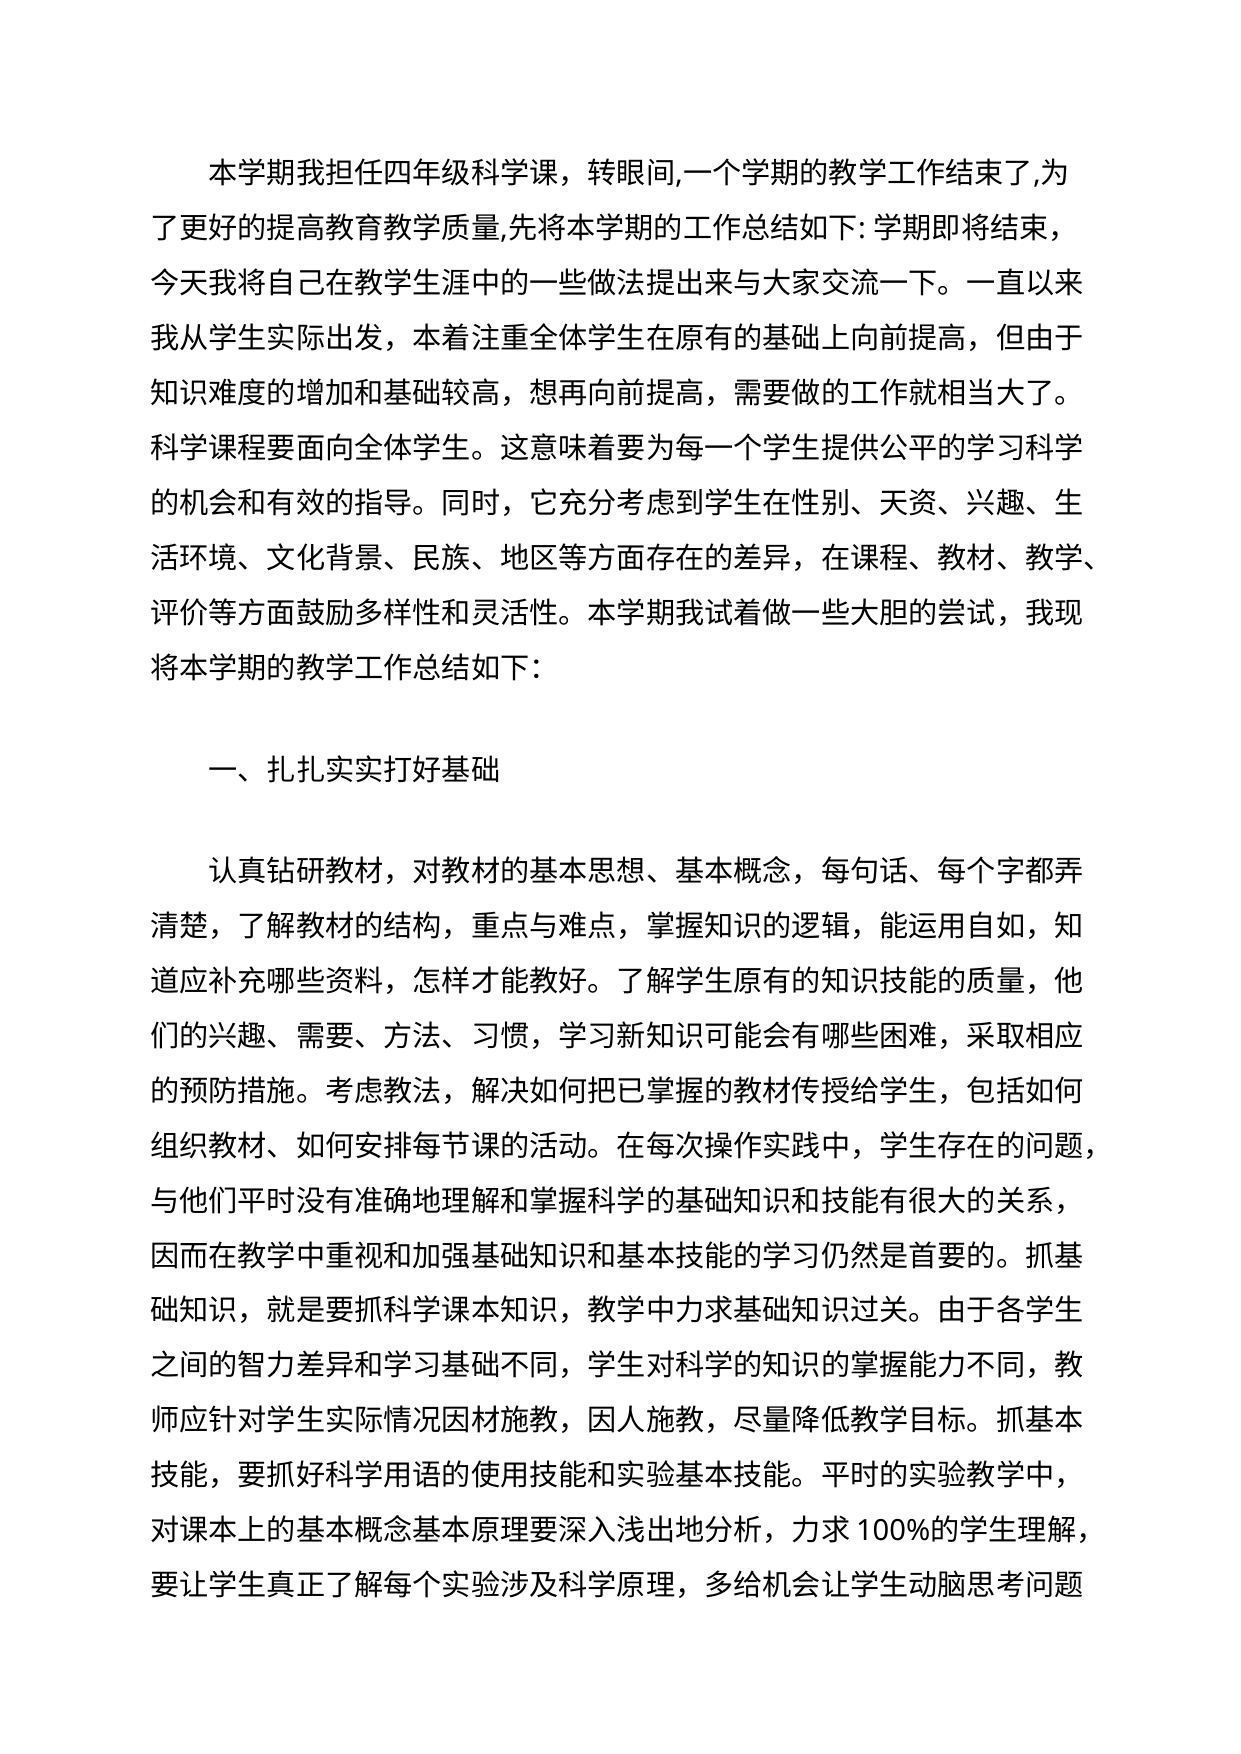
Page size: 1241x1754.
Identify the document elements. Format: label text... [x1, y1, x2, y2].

text 一、扎扎实实打好基础 [150, 746, 1090, 788]
text 本学期我担任四年级科学课，转眼间,一个学期的教学工作结束了,为了更好的提高教育教学质量,先将本学期的工作总结如下: 学期即将结束，今天我将自己在教学生涯中的一些做法提出来与大家交流一下。一直以来我从学生实际出发，本着注重全体学生在原有的基础上向前提高，但由于知识难度的增加和基础较高，想再向前提高，需要做的工作就相当大了。科学课程要面向全体学生。这意味着要为每一个学生提供公平的学习科学的机会和有效的指导。同时，它充分考虑到学生在性别、天资、兴趣、生活环境、文化背景、民族、地区等方面存在的差异，在课程、教材、教学、评价等方面鼓励多样性和灵活性。本学期我试着做一些大胆的尝试，我现将本学期的教学工作总结如下： [150, 150, 1090, 687]
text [150, 848, 1090, 1604]
